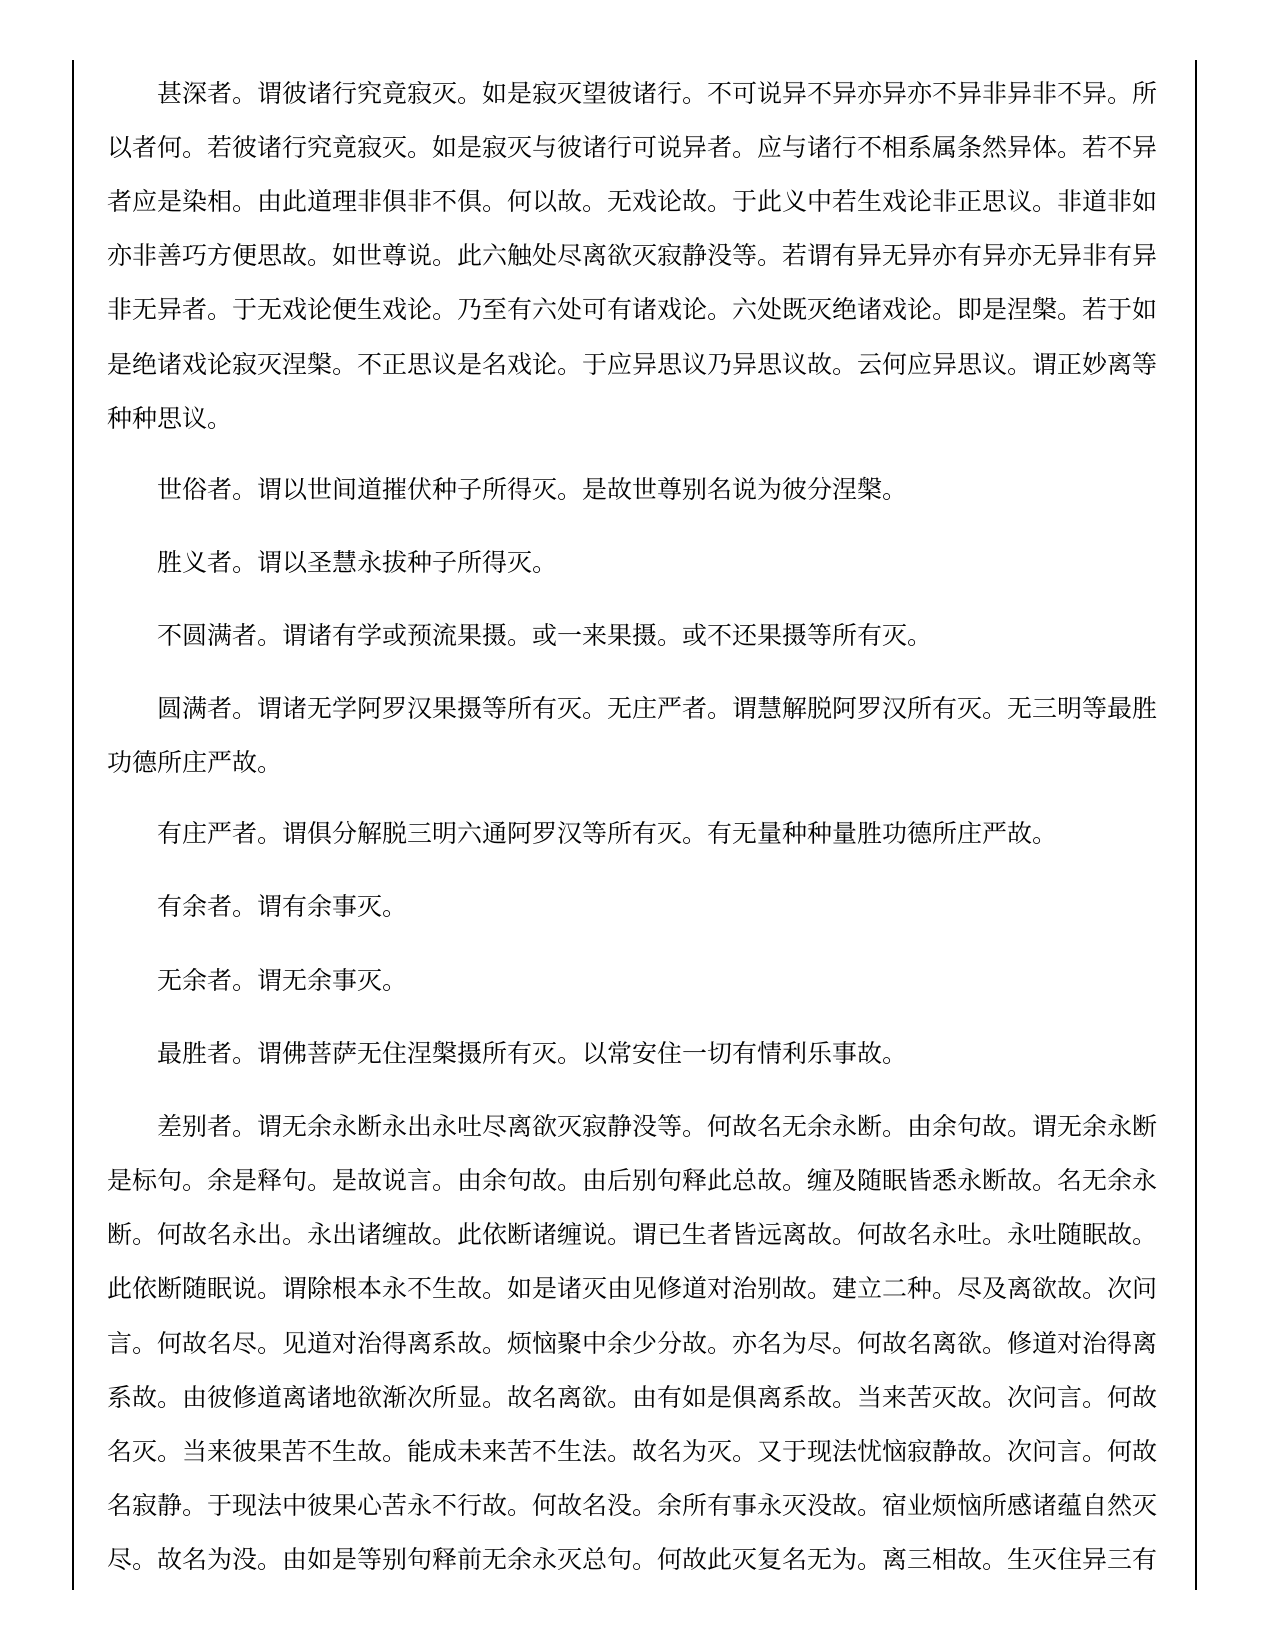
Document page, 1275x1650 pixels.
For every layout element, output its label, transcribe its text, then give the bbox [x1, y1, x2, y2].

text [107, 1107, 1159, 1576]
text 圆满者。谓诸无学阿罗汉果摄等所有灭。无庄严者。谓慧解脱阿罗汉所有灭。无三明等最胜功德所庄严故。 [107, 688, 1159, 778]
text 无余者。谓无余事灭。 [157, 961, 1177, 997]
text 世俗者。谓以世间道摧伏种子所得灭。是故世尊别名说为彼分涅槃。胜义者。谓以圣慧永拔种子所得灭。 [157, 469, 908, 578]
text 有庄严者。谓俱分解脱三明六通阿罗汉等所有灭。有无量种种量胜功德所庄严故。有余者。谓有余事灭。 [157, 813, 1058, 922]
text 甚深者。谓彼诸行究竟寂灭。如是寂灭望彼诸行。不可说异不异亦异亦不异非异非不异。所以者何。若彼诸行究竟寂灭。如是寂灭与彼诸行可说异者。应与诸行不相系属条然异体。若不异者应是染相。由此道理非俱非不俱。何以故。无戏论故。于此义中若生戏论非正思议。非道非如亦非善巧方便思故。如世尊说。此六触处尽离欲灭寂静没等。若谓有异无异亦有异亦无异非有异非无异者。于无戏论便生戏论。乃至有六处可有诸戏论。六处既灭绝诸戏论。即是涅槃。若于如是绝诸戏论寂灭涅槃。不正思议是名戏论。于应异思议乃异思议故。云何应异思议。谓正妙离等种种思议。 [107, 73, 1159, 434]
text 最胜者。谓佛菩萨无住涅槃摄所有灭。以常安住一切有情利乐事故。 [157, 1034, 1177, 1070]
text 不圆满者。谓诸有学或预流果摄。或一来果摄。或不还果摄等所有灭。 [157, 615, 1177, 651]
